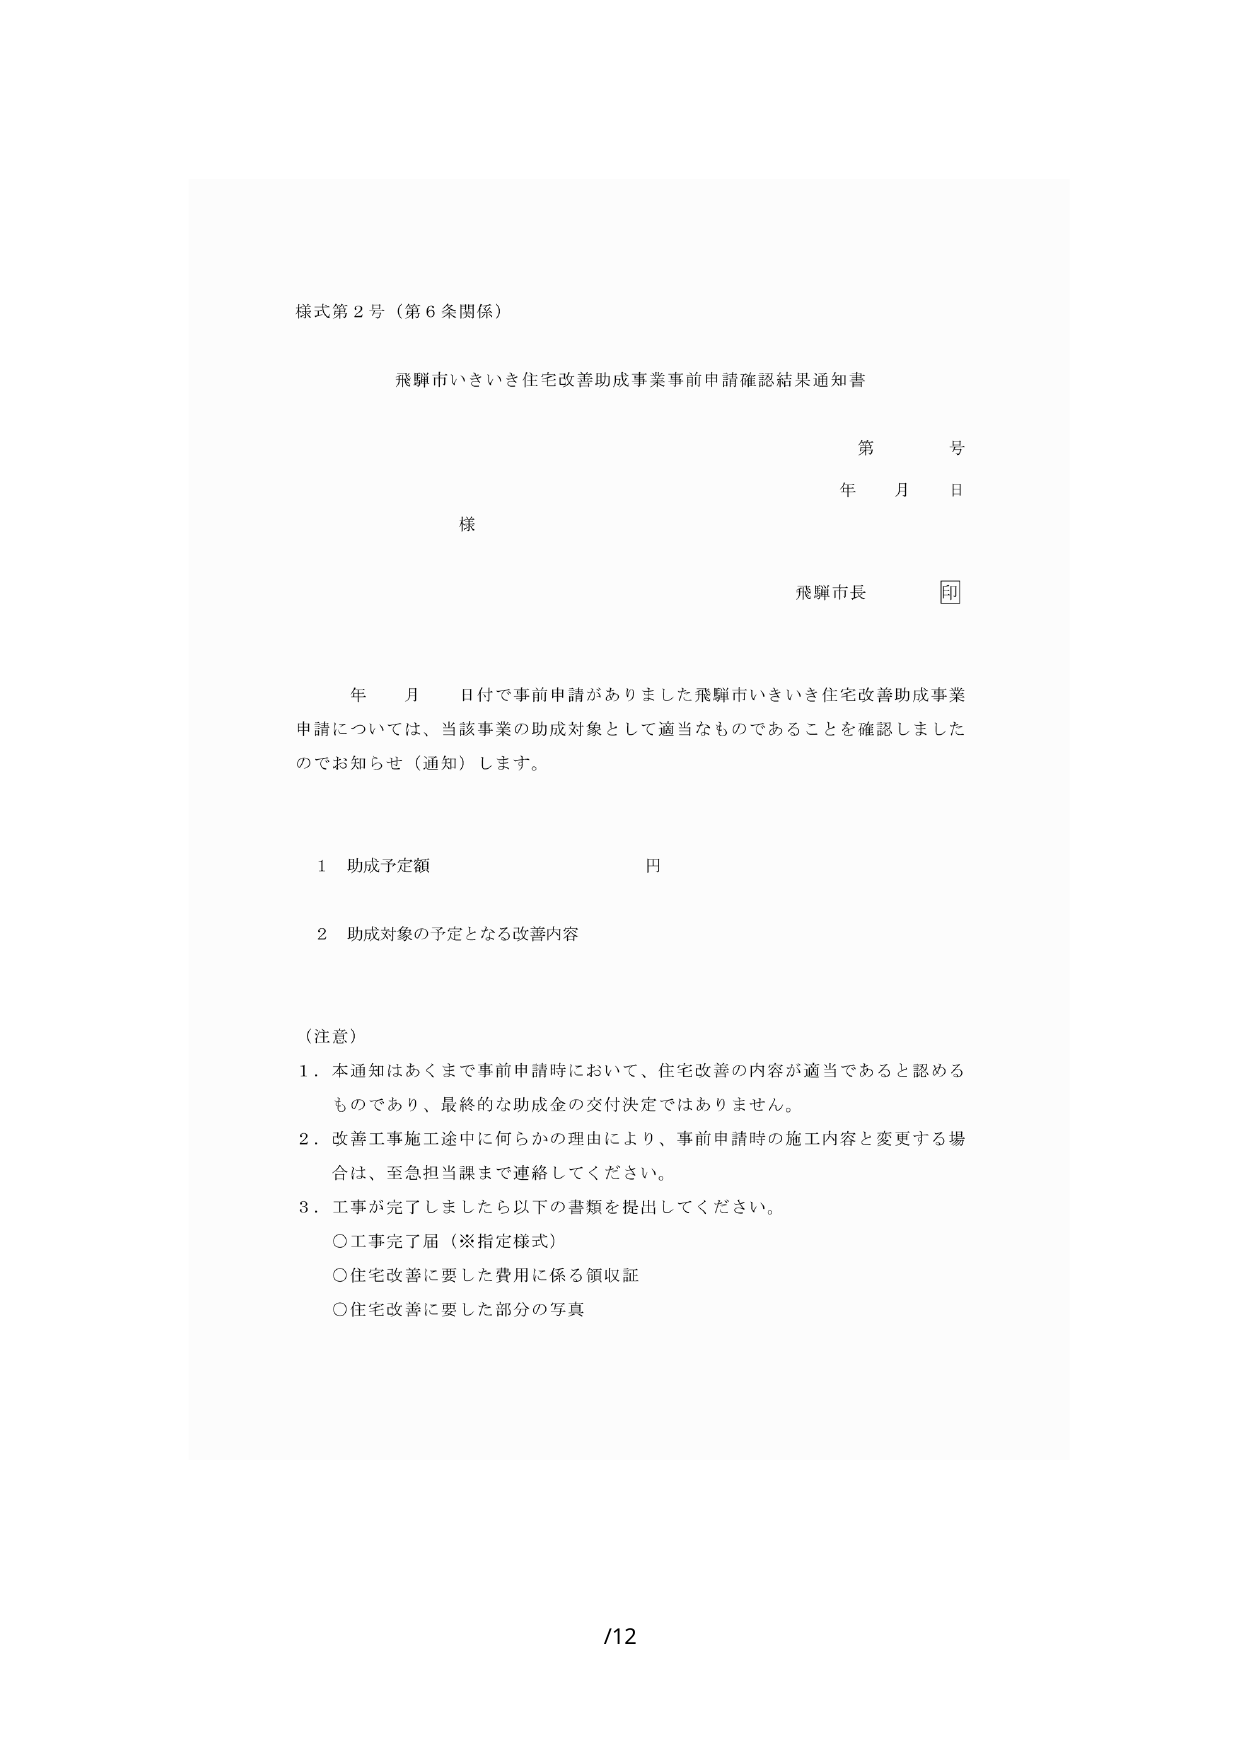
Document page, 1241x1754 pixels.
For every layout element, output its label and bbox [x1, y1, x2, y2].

picture [188, 179, 1070, 1460]
